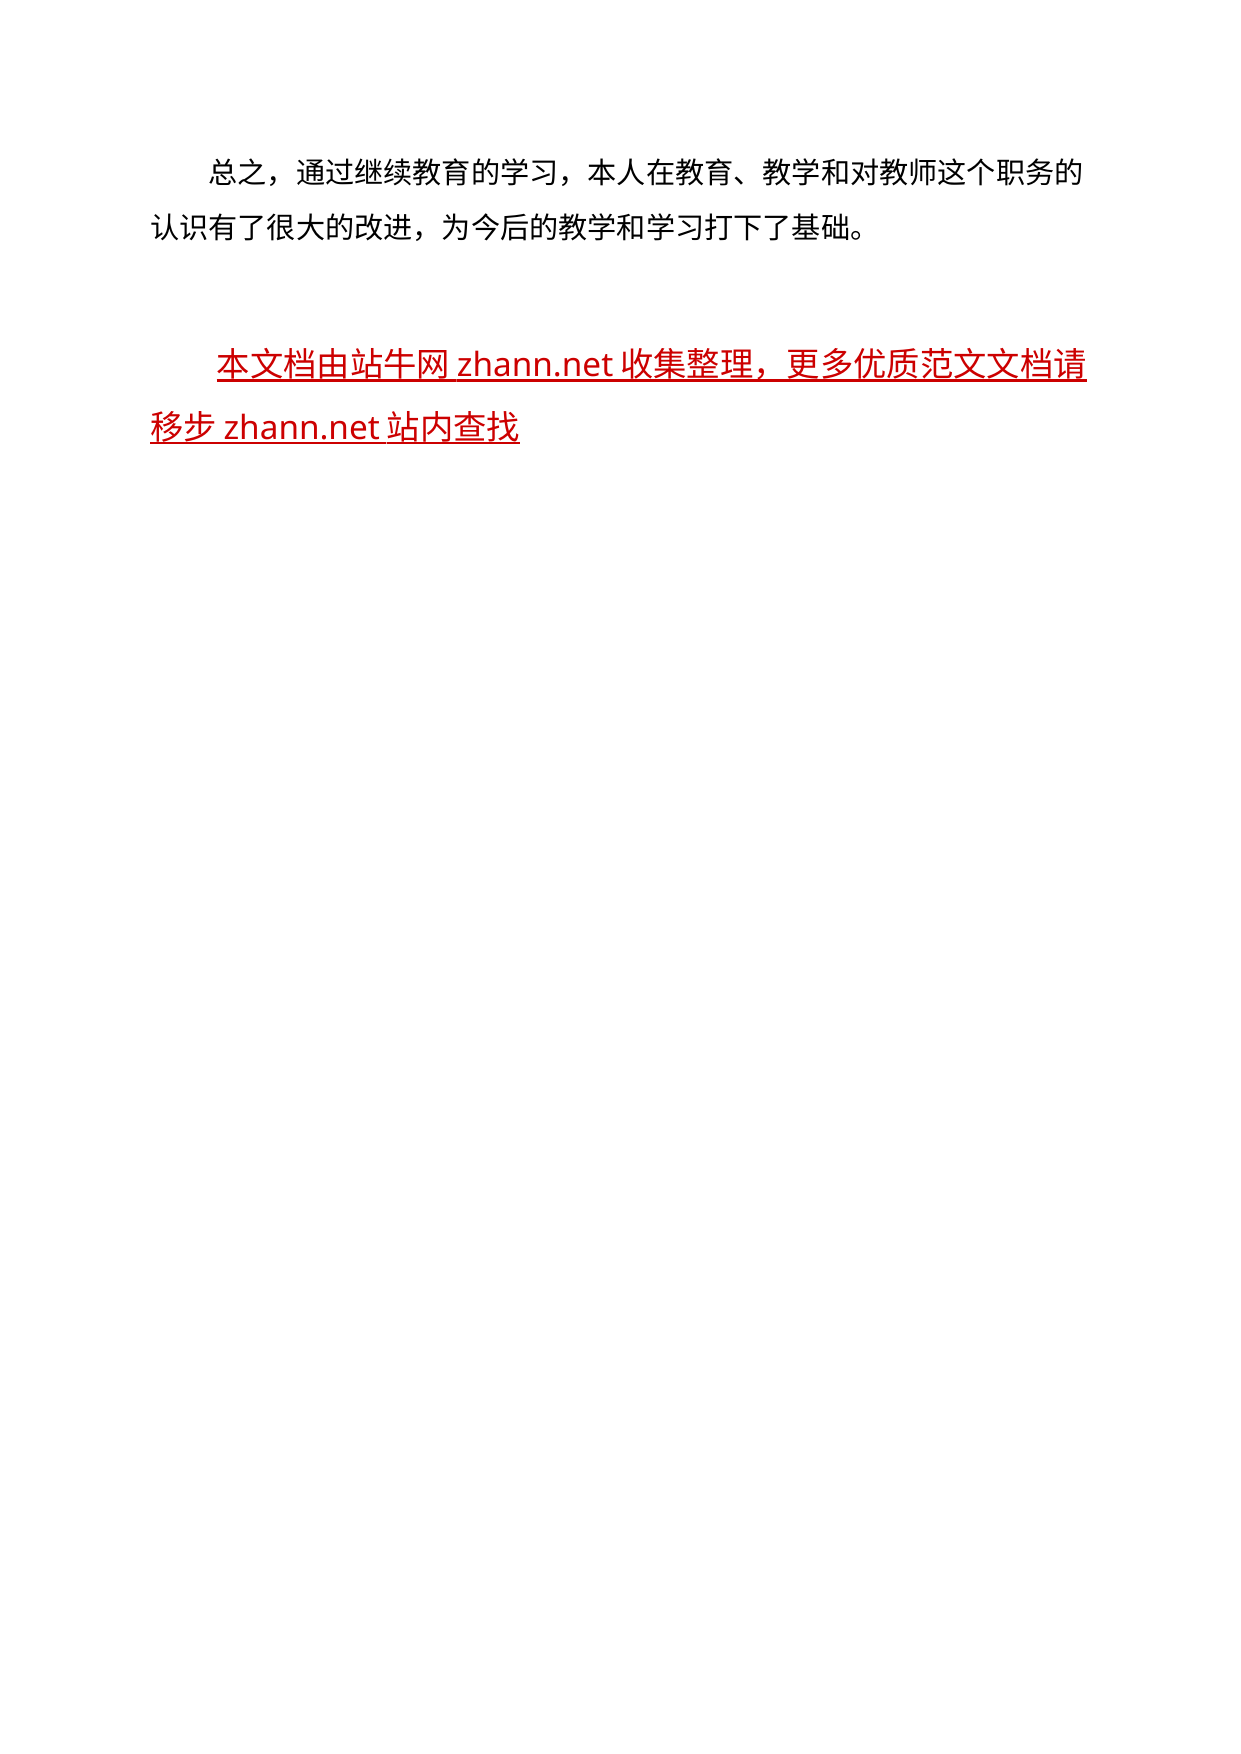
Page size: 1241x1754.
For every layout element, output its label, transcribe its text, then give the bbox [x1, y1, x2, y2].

text 本文档由站牛网zhann.net收集整理，更多优质范文文档请移步zhann.net站内查找 [150, 338, 1090, 449]
text 总之，通过继续教育的学习，本人在教育、教学和对教师这个职务的认识有了很大的改进，为今后的教学和学习打下了基础。 [150, 150, 1090, 247]
